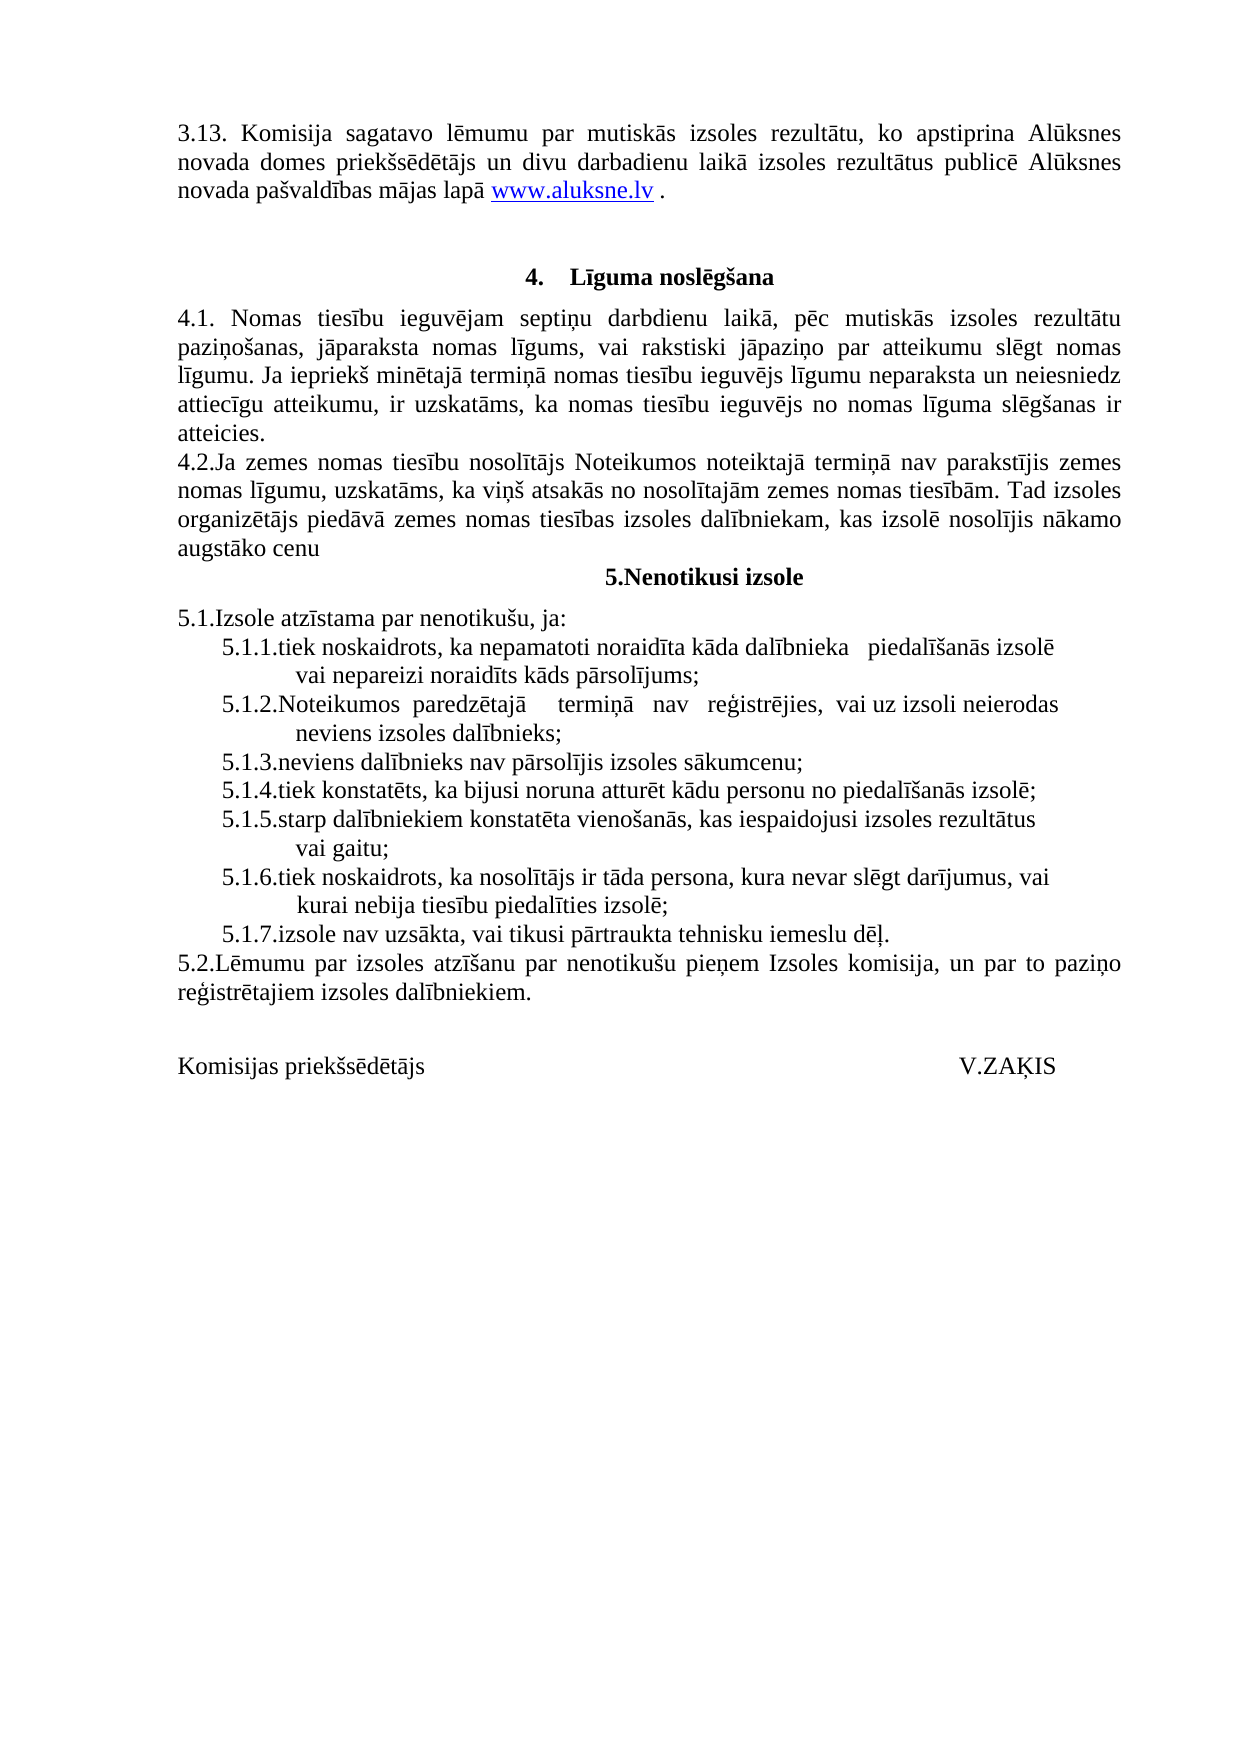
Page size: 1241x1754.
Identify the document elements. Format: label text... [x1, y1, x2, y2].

text 3.13. Komisija sagatavo lēmumu par mutiskās izsoles rezultātu, ko apstiprina Alūksnes novada domes priekšsēdētājs un divu darbadienu laikā izsoles rezultātus publicē Alūksnes novada pašvaldības mājas lapā www.aluksne.lv . [177, 118, 1122, 204]
text 5.1.7.izsole nav uzsākta, vai tikusi pārtraukta tehnisku iemeslu dēļ. [222, 919, 1122, 948]
text 4.1. Nomas tiesību ieguvējam septiņu darbdienu laikā, pēc mutiskās izsoles rezultātu paziņošanas, jāparaksta nomas vai rakstiski jāpaziņo par atteikumu slēgt nomas līgumu. Ja iepriekš minētajā termiņā nomas tiesību ieguvējs līgumu neparaksta un neiesniedz attiecīgu atteikumu, ir uzskatāms, ka nomas tiesību ieguvējs no nomas līguma slēgšanas ir atteicies. [177, 303, 1122, 447]
text 5.1.6.tiek noskaidrots, ka nosolītājs ir tāda persona, kura nevar slēgt darījumus, vai [222, 862, 1122, 891]
text 5.1.5.starp dalībniekiem konstatēta vienošanās, kas iespaidojusi izsoles rezultātus [222, 804, 1122, 833]
text 5.2.Lēmumu par izsoles atzīšanu par nenotikušu pieņem Izsoles komisija, un par to paziņo reģistrētajiem izsoles dalībniekiem. [177, 948, 1122, 1006]
text 5.1.2.Noteikumos paredzētajā termiņā nav reģistrējies, vai uz izsoli neierodas [222, 689, 1122, 718]
text neviens izsoles dalībnieks; [222, 718, 1122, 747]
text 5.Nenotikusi izsole [236, 562, 1172, 591]
list Līguma noslēgšana [177, 262, 1122, 291]
text 5.1.Izsole atzīstama par nenotikušu, ja: [177, 603, 1172, 632]
text vai gaitu; [222, 833, 1122, 862]
text 5.1.3.neviens dalībnieks nav pārsolījis izsoles sākumcenu; [222, 747, 1122, 776]
text 4.2.Ja zemes nomas tiesību nosolītājs Noteikumos noteiktajā termiņā nav parakstījis zemes nomas līgumu, uzskatāms, ka viņš atsakās no nosolītajām zemes nomas tiesībām. Tad izsoles organizētājs piedāvā zemes nomas tiesības izsoles dalībniekam, kas izsolē nosolījis nākamo augstāko cenu [177, 447, 1122, 562]
text 5.1.4.tiek konstatēts, ka bijusi noruna atturēt kādu personu no piedalīšanās izsolē; [222, 776, 1122, 804]
text vai nepareizi noraidīts kāds pārsolījums; [222, 661, 1122, 689]
text 5.1.1.tiek noskaidrots, ka nepamatoti noraidīta kāda dalībnieka piedalīšanās izsolē [222, 632, 1122, 661]
text kurai nebija tiesību piedalīties izsolē; [222, 891, 1122, 919]
text Komisijas priekšsēdētājs V.ZAĶIS [177, 1051, 1122, 1080]
